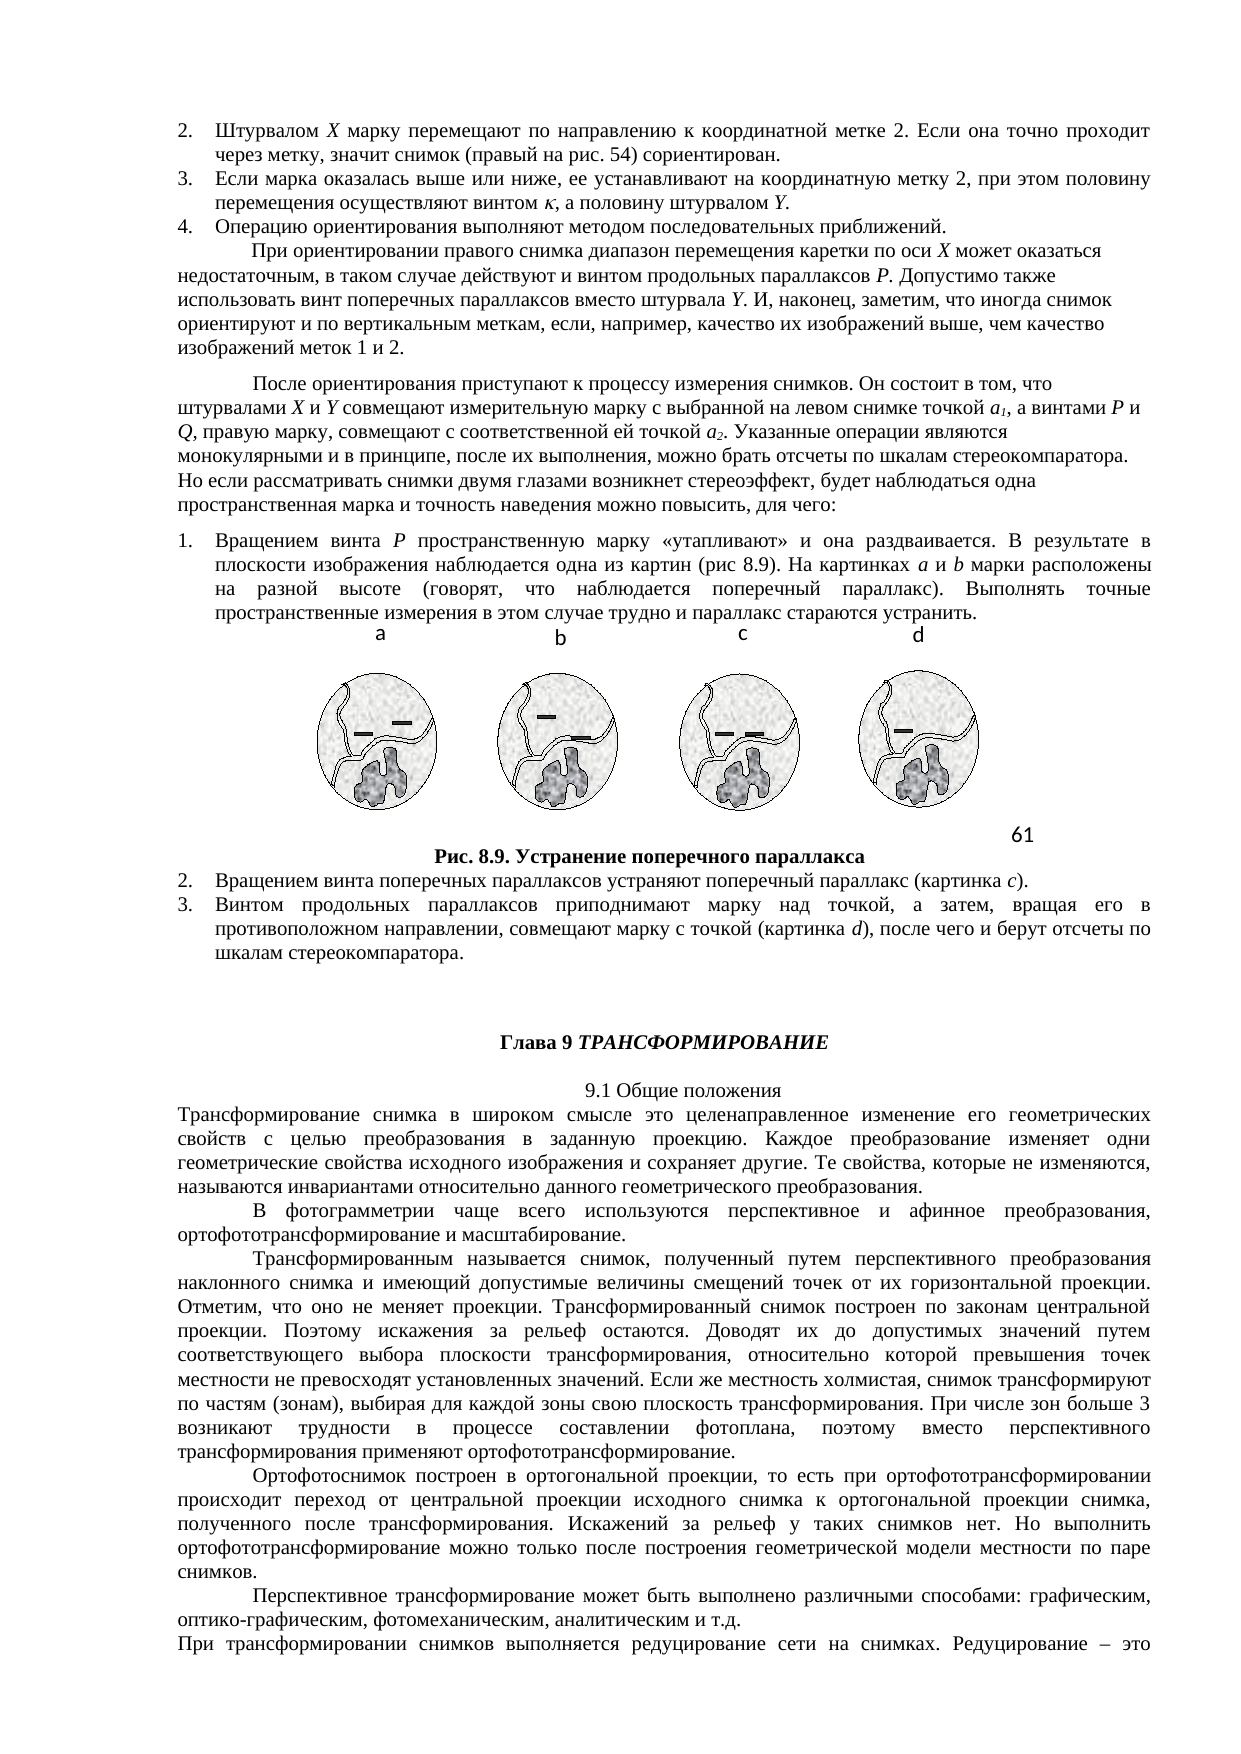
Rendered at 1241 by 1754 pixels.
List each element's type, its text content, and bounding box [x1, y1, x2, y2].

text Ортофотоснимок построен в ортогональной проекции, то есть при ортофототрансформировании происходит переход от центральной проекции исходного снимка к ортогональной проекции снимка, полученного после трансформирования. Искажений за рельеф у таких снимков нет. Но выполнить ортофототрансформирование можно только после построения геометрической модели местности по паре снимков. [177, 1463, 1152, 1583]
text Перспективное трансформирование может быть выполнено различными способами: графическим, оптико-графическим, фотомеханическим, аналитическим и т.д. [177, 1583, 1152, 1631]
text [177, 1631, 1152, 1655]
list Операцию ориентирования выполняют методом последовательных приближений. [177, 214, 1152, 238]
list Вращением винта поперечных параллаксов устраняют поперечный параллакс (картинка c). [177, 624, 1152, 892]
list Если марка оказалась выше или ниже, ее устанавливают на координатную метку 2, при этом половину перемещения осуществляют винтом , а половину штурвалом Y. [177, 166, 1152, 214]
text После ориентирования приступают к процессу измерения снимков. Он состоит в том, что штурвалами X и Y совмещают измерительную марку с выбранной на левом снимке точкой а1, а винтами P и Q, правую марку, совмещают с соответственной ей точкой а2. Указанные операции являются монокулярными и в принципе, после их выполнения, можно брать отсчеты по шкалам стереокомпаратора. Но если рассматривать снимки двумя глазами возникнет стереоэффект, будет наблюдаться одна пространственная марка и точность наведения можно повысить, для чего: [177, 371, 1152, 516]
list Штурвалом X марку перемещают по направлению к координатной метке 2. Если она точно проходит через метку, значит снимок (правый на рис. 54) сориентирован. [177, 118, 1152, 166]
text В фотограмметрии чаще всего используются перспективное и афинное преобразования, ортофототрансформирование и масштабирование. [177, 1198, 1152, 1246]
text 9.1 Общие положения [215, 1078, 1152, 1102]
list Винтом продольных параллаксов приподнимают марку над точкой, а затем, вращая его в противоположном направлении, совмещают марку с точкой (картинка d), после чего и берут отсчеты по шкалам стереокомпаратора. [177, 892, 1152, 964]
text Трансформированным называется снимок, полученный путем перспективного преобразования наклонного снимка и имеющий допустимые величины смещений точек от их горизонтальной проекции. Отметим, что оно не меняет проекции. Трансформированный снимок построен по законам центральной проекции. Поэтому искажения за рельеф остаются. Доводят их до допустимых значений путем соответствующего выбора плоскости трансформирования, относительно которой превышения точек местности не превосходят установленных значений. Если же местность холмистая, снимок трансформируют по частям (зонам), выбирая для каждой зоны свою плоскость трансформирования. При числе зон больше 3 возникают трудности в процессе составлении фотоплана, поэтому вместо перспективного трансформирования применяют ортофототрансформирование. [177, 1246, 1152, 1463]
text При ориентировании правого снимка диапазон перемещения каретки по оси X может оказаться недостаточным, в таком случае действуют и винтом продольных параллаксов P. Допустимо также использовать винт поперечных параллаксов вместо штурвала Y. И, наконец, заметим, что иногда снимок ориентируют и по вертикальным меткам, если, например, качество их изображений выше, чем качество изображений меток 1 и 2. [177, 238, 1152, 359]
list Вращением винта P пространственную марку «утапливают» и она раздваивается. В результате в плоскости изображения наблюдается одна из картин (рис 8.9). На картинках a и b марки расположены на разной высоте (говорят, что наблюдается поперечный параллакс). Выполнять точные пространственные измерения в этом случае трудно и параллакс стараются устранить. [177, 528, 1152, 624]
text Трансформирование снимка в широком смысле это целенаправленное изменение его геометрических свойств с целью преобразования в заданную проекцию. Каждое преобразование изменяет одни геометрические свойства исходного изображения и сохраняет другие. Те свойства, которые не изменяются, называются инвариантами относительно данного геометрического преобразования. [177, 1102, 1152, 1198]
text Глава 9 ТРАНСФОРМИРОВАНИЕ [177, 1029, 1152, 1054]
